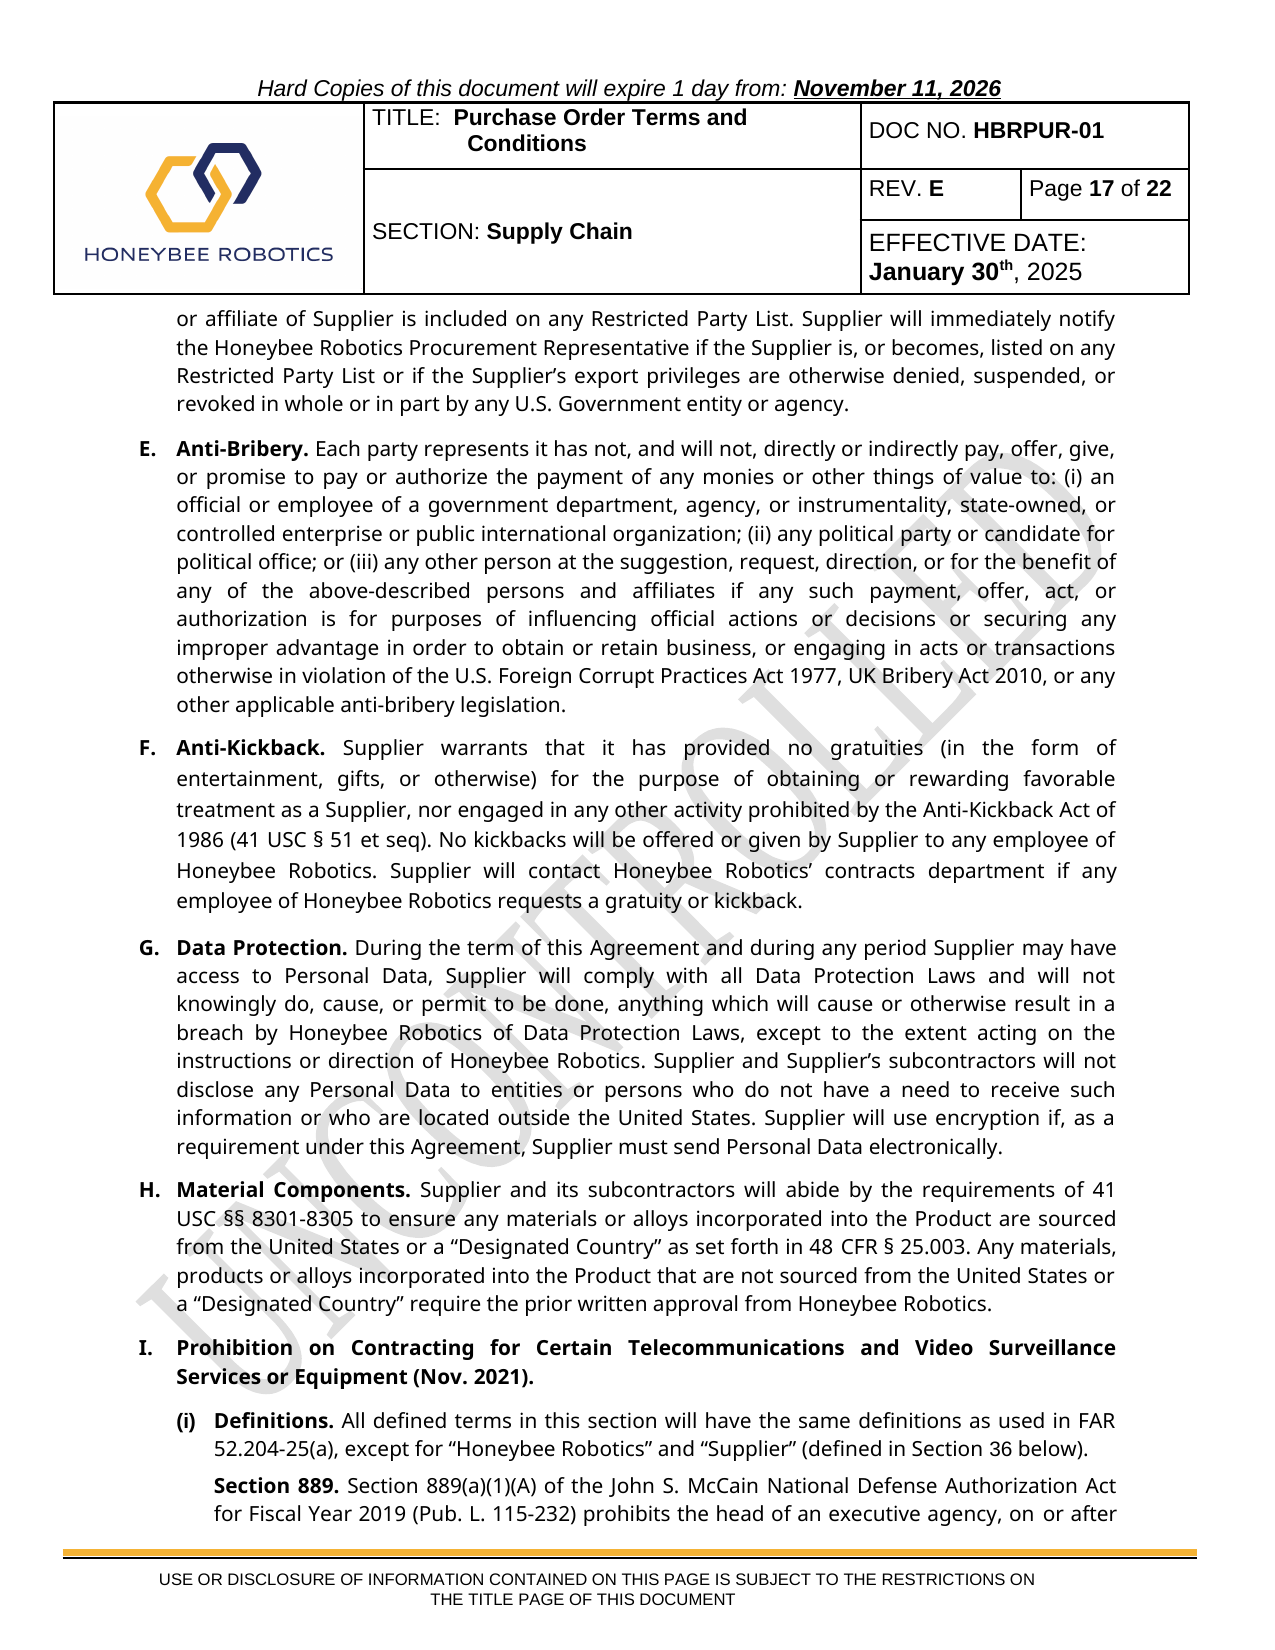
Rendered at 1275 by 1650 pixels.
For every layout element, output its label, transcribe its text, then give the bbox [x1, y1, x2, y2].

picture [56, 116, 362, 289]
subtitle Material Components. Supplier and its subcontractors will abide by the requirements of 41 USC §§ 8301-8305 to ensure any materials or alloys incorporated into the Product are sourced from the United States or a “Designated Country” as set forth in 48 CFR § 25.003. Any materials, products or alloys incorporated into the Product that are not sourced from the United States or a “Designated Country” require the prior written approval from Honeybee Robotics. [139, 1176, 1117, 1318]
subtitle Data Protection. During the term of this Agreement and during any period Supplier may have access to Personal Data, Supplier will comply with all Data Protection Laws and will not knowingly do, cause, or permit to be done, anything which will cause or otherwise result in a breach by Honeybee Robotics of Data Protection Laws, except to the extent acting on the instructions or direction of Honeybee Robotics. Supplier and Supplier’s subcontractors will not disclose any Personal Data to entities or persons who do not have a need to receive such information or who are located outside the United States. Supplier will use encryption if, as a requirement under this Agreement, Supplier must send Personal Data electronically. [139, 933, 1117, 1160]
subtitle Prohibition on Contracting for Certain Telecommunications and Video Surveillance Services or Equipment (Nov. 2021). [139, 1333, 1117, 1390]
subtitle Anti-Kickback. Supplier warrants that it has provided no gratuities (in the form of entertainment, gifts, or otherwise) for the purpose of obtaining or rewarding favorable treatment as a Supplier, nor engaged in any other activity prohibited by the Anti-Kickback Act of 1986 (41 USC § 51 et seq). No kickbacks will be offered or given by Supplier to any employee of Honeybee Robotics. Supplier will contact Honeybee Robotics’ contracts department if any employee of Honeybee Robotics requests a gratuity or kickback. [139, 733, 1117, 915]
list Definitions. All defined terms in this section will have the same definitions as used in FAR 52.204-25(a), except for “Honeybee Robotics” and “Supplier” (defined in Section 36 below). [176, 1406, 1117, 1463]
list Anti-Bribery. Each party represents it has not, and will not, directly or indirectly pay, offer, give, or promise to pay or authorize the payment of any monies or other things of value to: (i) an official or employee of a government department, agency, or instrumentality, state-owned, or controlled enterprise or public international organization; (ii) any political party or candidate for political office; or (iii) any other person at the suggestion, request, direction, or for the benefit of any of the above-described persons and affiliates if any such payment, offer, act, or authorization is for purposes of influencing official actions or decisions or securing any improper advantage in order to obtain or retain business, or engaging in acts or transactions otherwise in violation of the U.S. Foreign Corrupt Practices Act 1977, UK Bribery Act 2010, or any other applicable anti-bribery legislation. [139, 434, 1117, 718]
